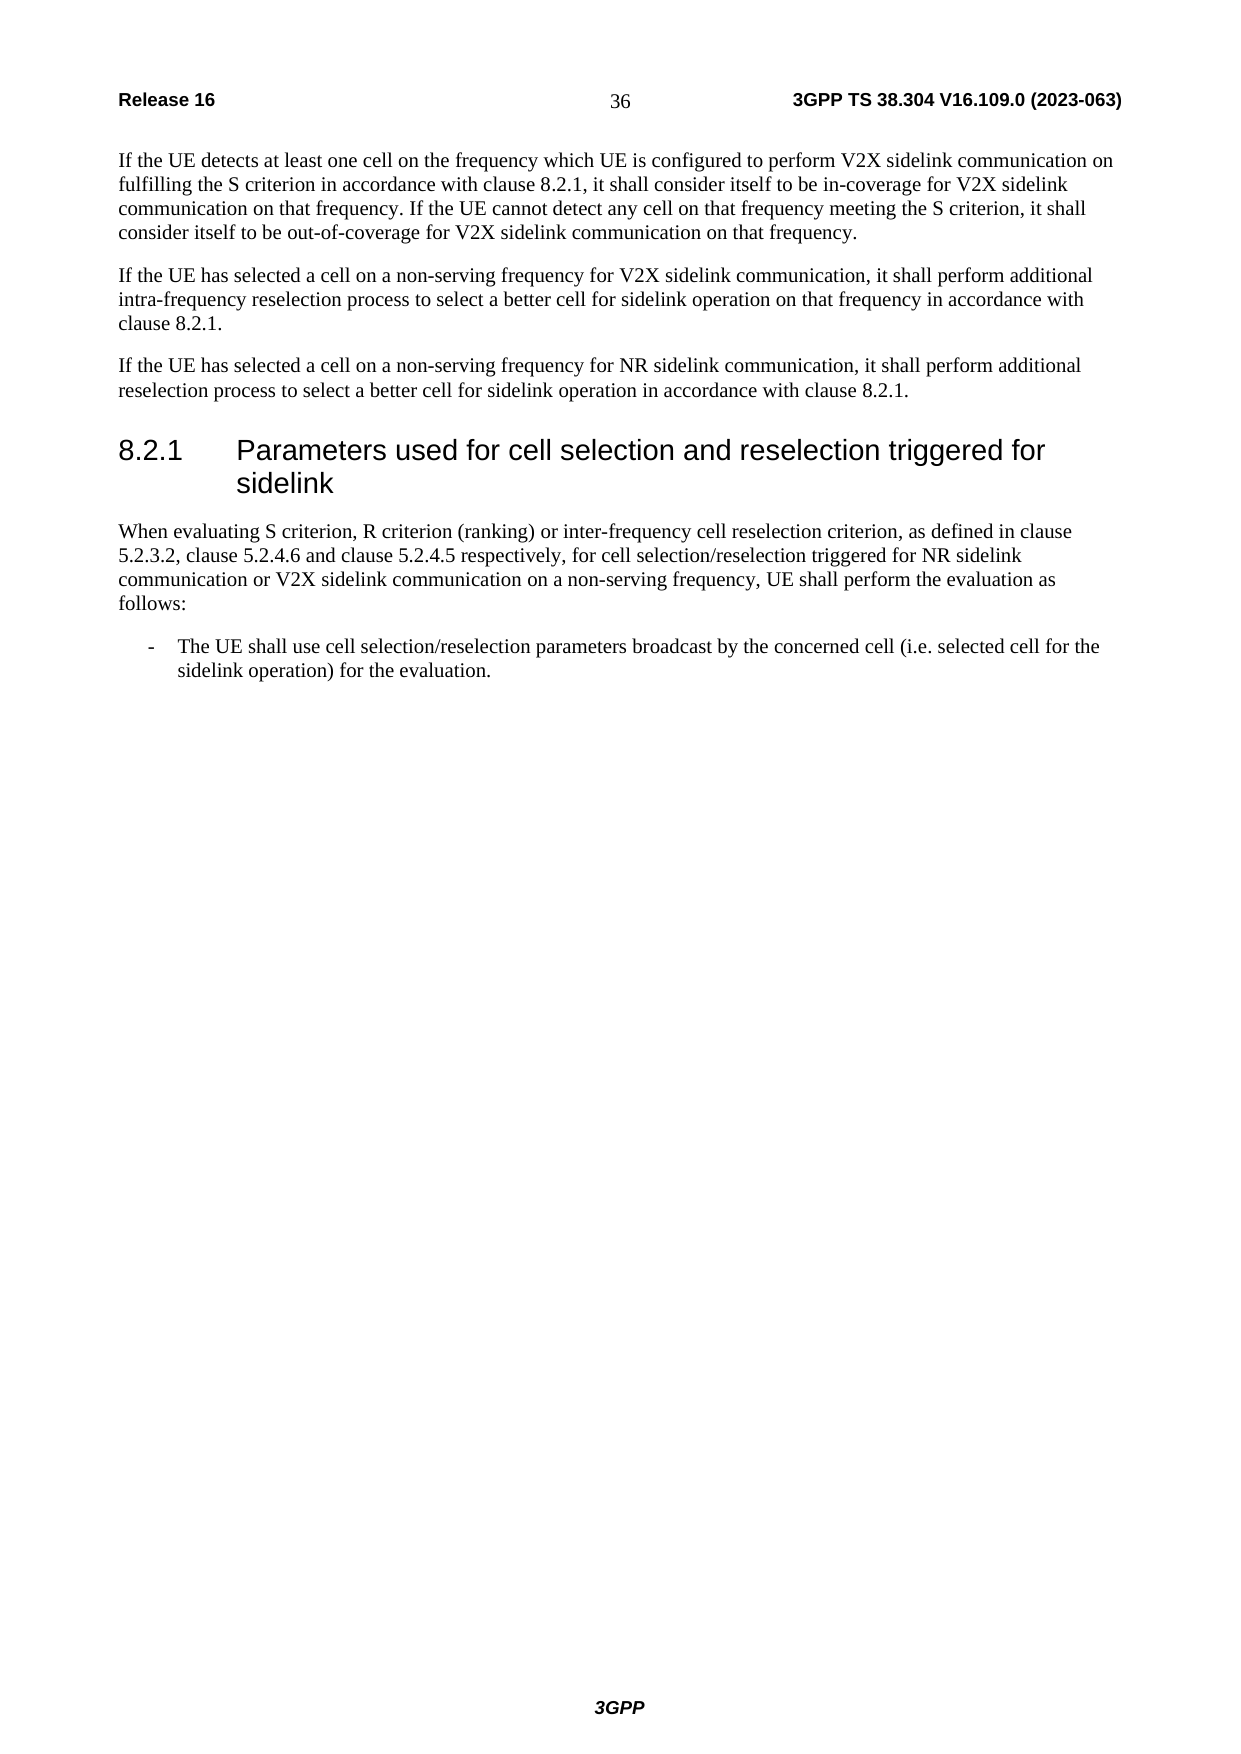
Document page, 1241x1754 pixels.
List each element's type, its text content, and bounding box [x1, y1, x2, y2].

text If the UE has selected a cell on a non-serving frequency for NR sidelink communication, it shall perform additional reselection process to select a better cell for sidelink operation in accordance with clause 8.2.1. [118, 353, 1122, 402]
subtitle 8.2.1 Parameters used for cell selection and reselection triggered for sidelink [118, 433, 1122, 500]
text - The UE shall use cell selection/reselection parameters broadcast by the concerned cell (i.e. selected cell for the sidelink operation) for the evaluation. [148, 634, 1122, 682]
text When evaluating S criterion, R criterion (ranking) or inter-frequency cell reselection criterion, as defined in clause 5.2.3.2, clause 5.2.4.6 and clause 5.2.4.5 respectively, for cell selection/reselection triggered for NR sidelink communication or V2X sidelink communication on a non-serving frequency, UE shall perform the evaluation as follows: [118, 519, 1122, 615]
text If the UE has selected a cell on a non-serving frequency for V2X sidelink communication, it shall perform additional intra-frequency reselection process to select a better cell for sidelink operation on that frequency in accordance with clause 8.2.1. [118, 262, 1122, 335]
text If the UE detects at least one cell on the frequency which UE is configured to perform V2X sidelink communication on fulfilling the S criterion in accordance with clause 8.2.1, it shall consider itself to be in-coverage for V2X sidelink communication on that frequency. If the UE cannot detect any cell on that frequency meeting the S criterion, it shall consider itself to be out-of-coverage for V2X sidelink communication on that frequency. [118, 147, 1122, 244]
